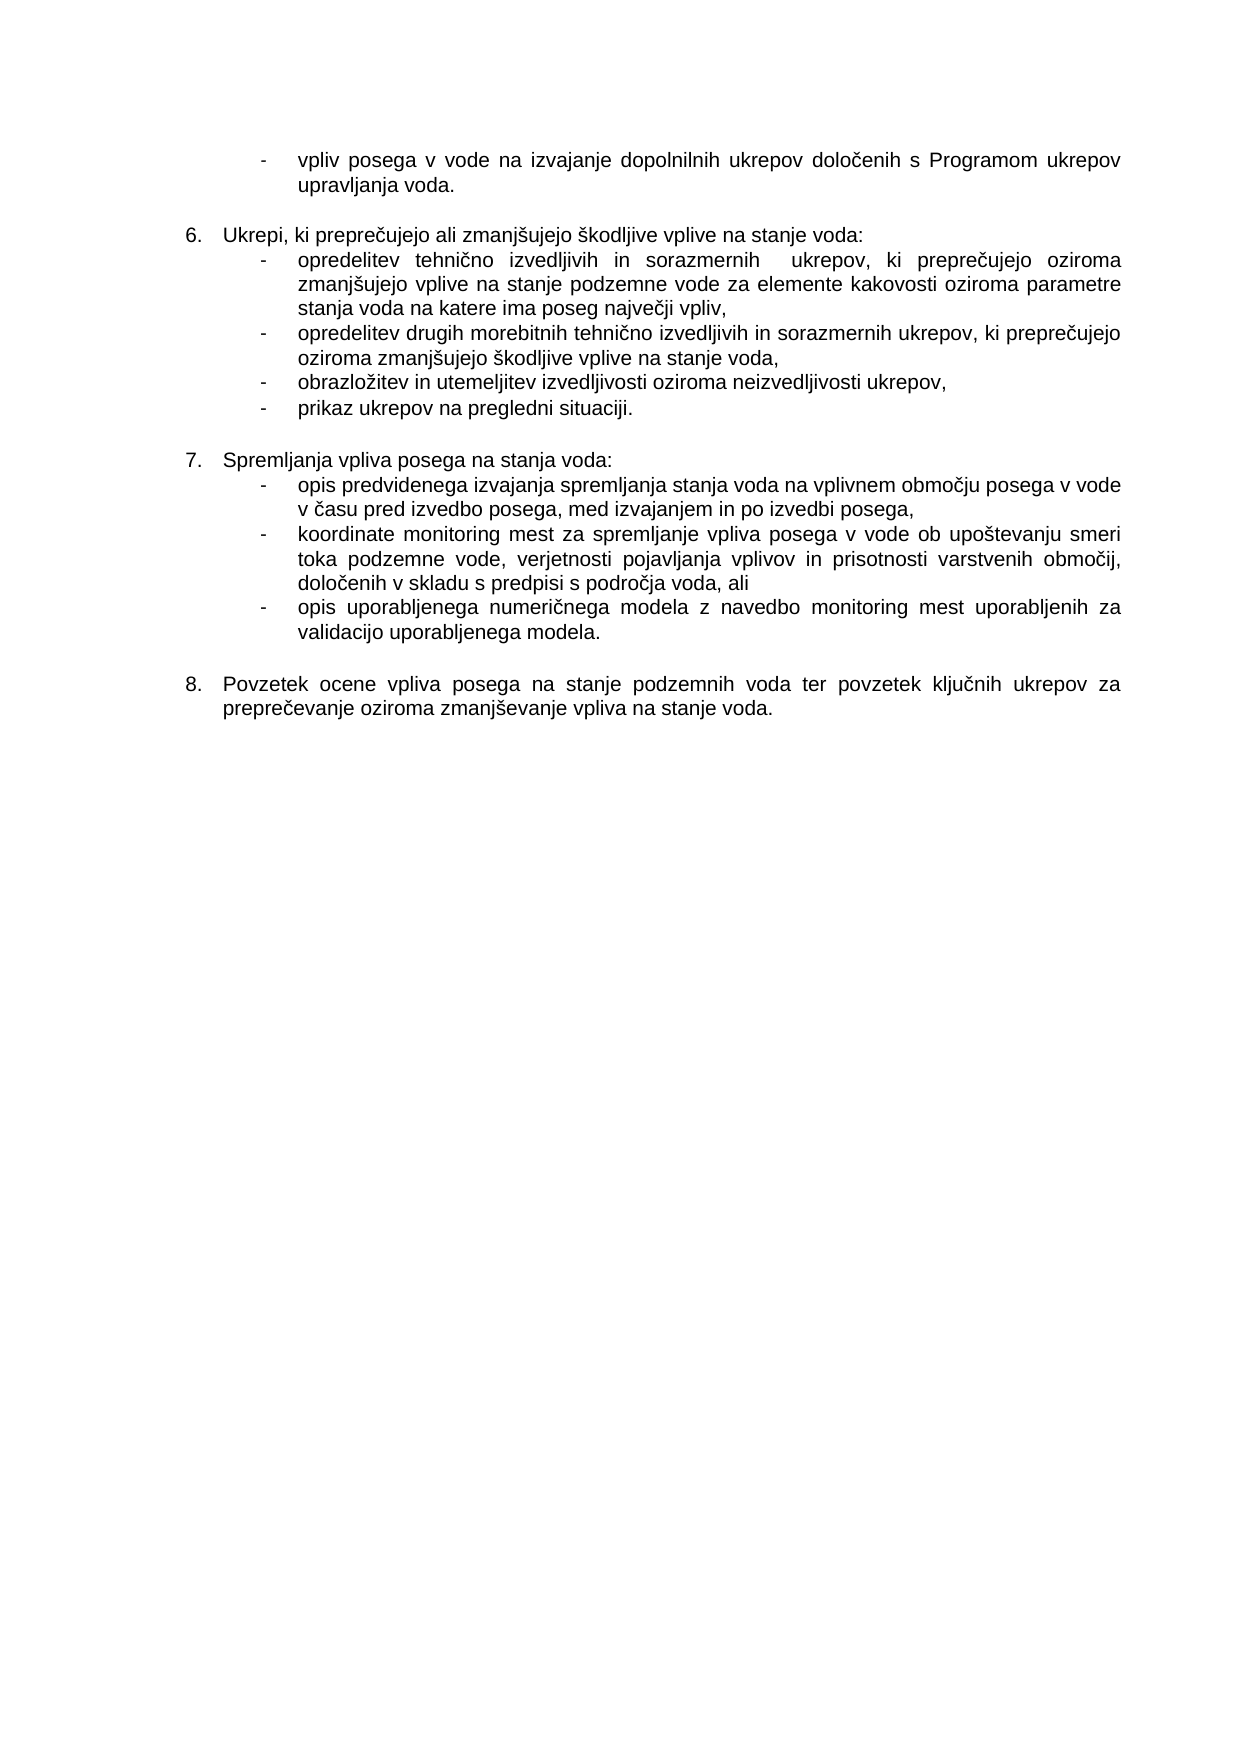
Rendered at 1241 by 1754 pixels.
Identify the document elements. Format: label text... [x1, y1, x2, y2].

list prikaz ukrepov na pregledni situaciji. [260, 395, 1122, 420]
list vpliv posega v vode na izvajanje dopolnilnih ukrepov določenih s Programom ukrepov upravljanja voda. [260, 148, 1122, 197]
list opredelitev tehnično izvedljivih in sorazmernih ukrepov, ki preprečujejo oziroma zmanjšujejo vplive na stanje podzemne vode za elemente kakovosti oziroma parametre stanja voda na katere ima poseg največji vpliv, [260, 247, 1122, 320]
list obrazložitev in utemeljitev izvedljivosti oziroma neizvedljivosti ukrepov, [260, 369, 1122, 395]
list koordinate monitoring mest za spremljanje vpliva posega v vode ob upoštevanju smeri toka podzemne vode, verjetnosti pojavljanja vplivov in prisotnosti varstvenih območij, določenih v skladu s predpisi s področja voda, ali [260, 521, 1122, 594]
list opredelitev drugih morebitnih tehnično izvedljivih in sorazmernih ukrepov, ki preprečujejo oziroma zmanjšujejo škodljive vplive na stanje voda, [260, 320, 1122, 369]
list Spremljanja vpliva posega na stanja voda: [185, 448, 1122, 472]
list Ukrepi, ki preprečujejo ali zmanjšujejo škodljive vplive na stanje voda: [185, 223, 1122, 247]
list opis uporabljenega numeričnega modela z navedbo monitoring mest uporabljenih za validacijo uporabljenega modela. [260, 594, 1122, 644]
list Povzetek ocene vpliva posega na stanje podzemnih voda ter povzetek ključnih ukrepov za preprečevanje oziroma zmanjševanje vpliva na stanje voda. [185, 671, 1122, 719]
list opis predvidenega izvajanja spremljanja stanja voda na vplivnem območju posega v vode v času pred izvedbo posega, med izvajanjem in po izvedbi posega, [260, 472, 1122, 521]
